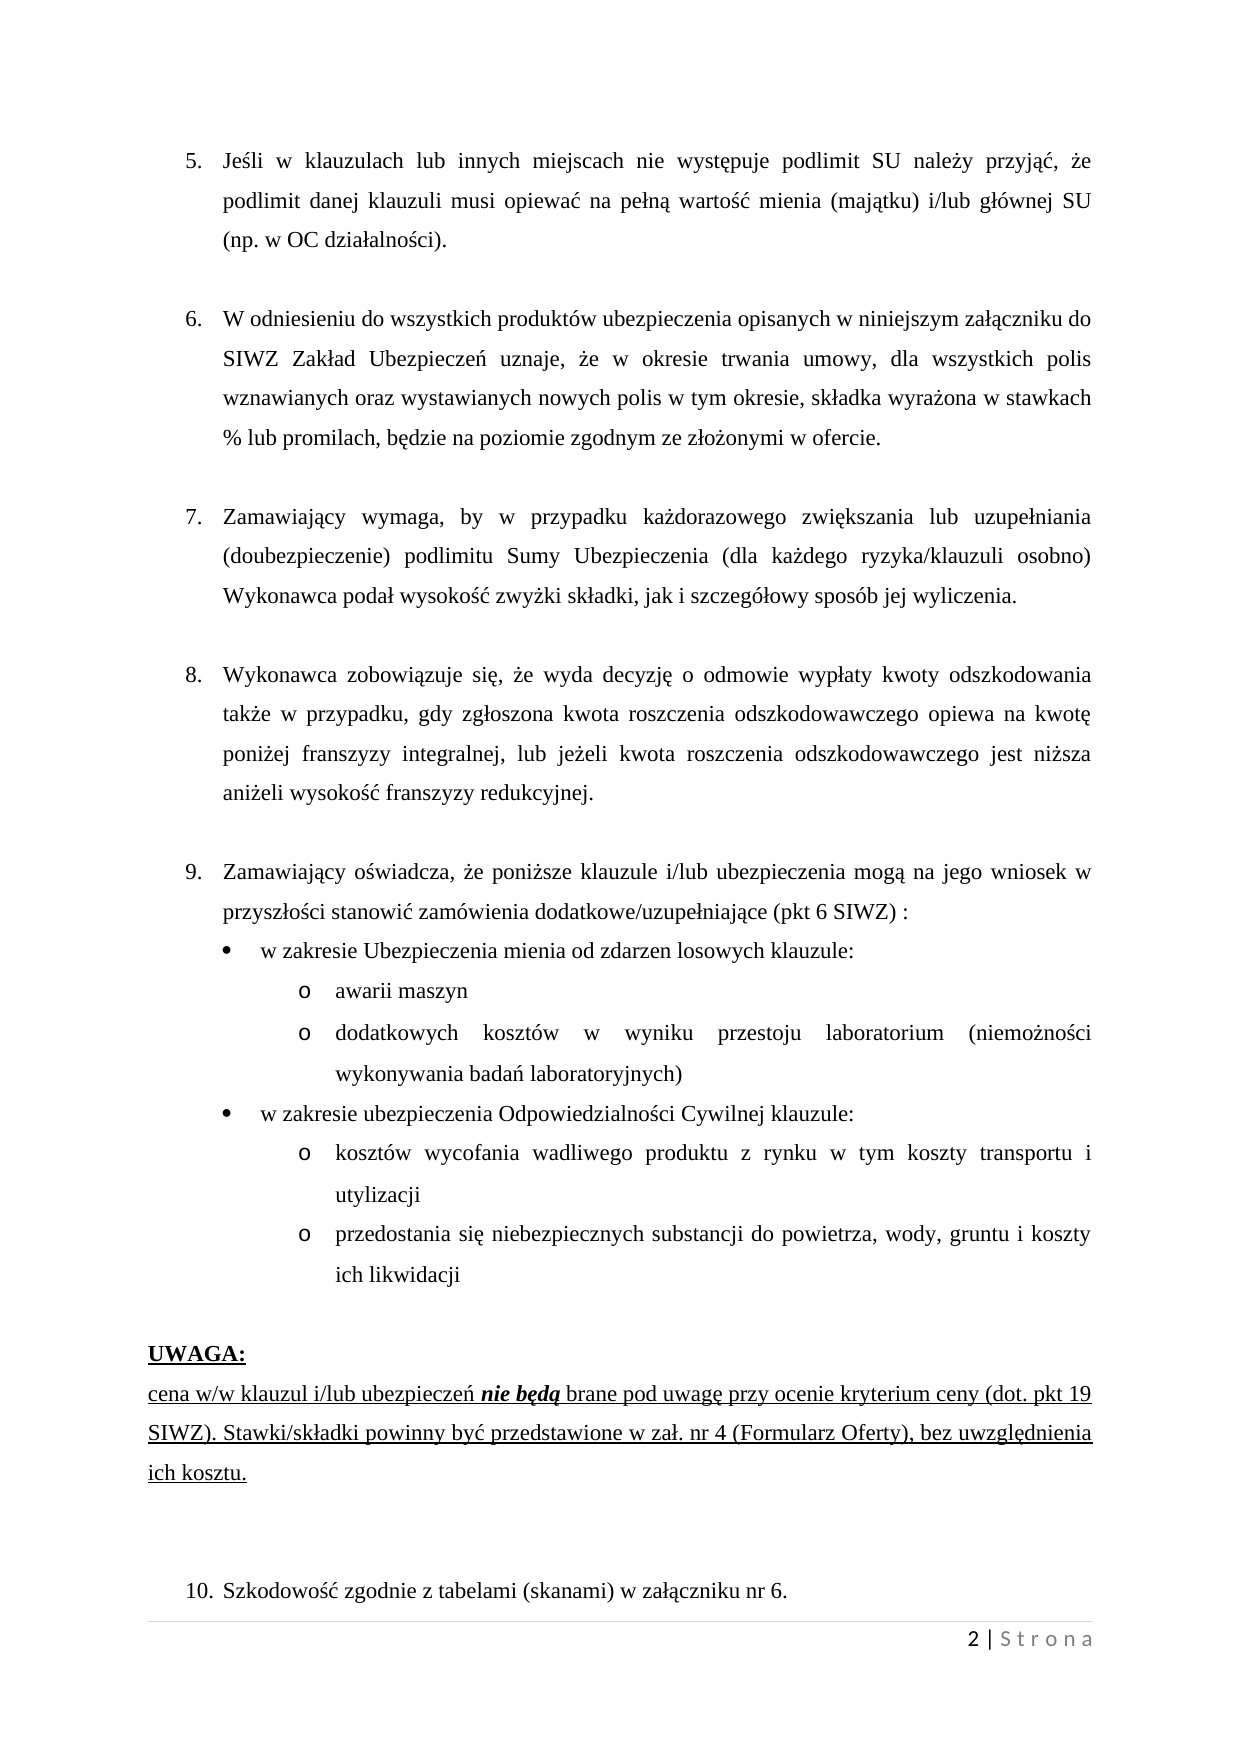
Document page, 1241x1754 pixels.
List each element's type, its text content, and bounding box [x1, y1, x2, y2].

list kosztów wycofania wadliwego produktu z rynku w tym koszty transportu i utylizacji [298, 1139, 1093, 1207]
list Jeśli w klauzulach lub innych miejscach nie występuje podlimit SU należy przyjąć, że podlimit danej klauzuli musi opiewać na pełną wartość mienia (majątku) i/lub głównej SU (np. w OC działalności). [185, 148, 1093, 253]
list Wykonawca zobowiązuje się, że wyda decyzję o odmowie wypłaty kwoty odszkodowania także w przypadku, gdy zgłoszona kwota roszczenia odszkodowawczego opiewa na kwotę poniżej franszyzy integralnej, lub jeżeli kwota roszczenia odszkodowawczego jest niższa aniżeli wysokość franszyzy redukcyjnej. [185, 661, 1093, 806]
text cena w/w klauzul i/lub ubezpieczeń nie będą brane pod uwagę przy ocenie kryterium ceny (dot. pkt 19 SIWZ). Stawki/składki powinny być przedstawione w zał. nr 4 (Formularz Oferty), bez uwzględnienia ich kosztu. [148, 1380, 1093, 1442]
list Szkodowość zgodnie z tabelami (skanami) w załączniku nr 6. [185, 1577, 1093, 1604]
list przedostania się niebezpiecznych substancji do powietrza, wody, gruntu i koszty ich likwidacji [298, 1220, 1093, 1288]
list dodatkowych kosztów w wyniku przestoju laboratorium (niemożności wykonywania badań laboratoryjnych) [298, 1019, 1093, 1087]
text cena w/w klauzul i/lub ubezpieczeń nie będą brane pod uwagę przy ocenie kryterium ceny (dot. pkt 19 SIWZ). Stawki/składki powinny być przedstawione w zał. nr 4 (Formularz Oferty), bez uwzględnienia ich kosztu. [148, 1444, 1093, 1485]
text UWAGA: [148, 1340, 1093, 1367]
list Zamawiający oświadcza, że poniższe klauzule i/lub ubezpieczenia mogą na jego wniosek w przyszłości stanowić zamówienia dodatkowe/uzupełniające (pkt 6 SIWZ) : [185, 858, 1093, 924]
list awarii maszyn [298, 977, 1093, 1005]
list W odniesieniu do wszystkich produktów ubezpieczenia opisanych w niniejszym załączniku do SIWZ Zakład Ubezpieczeń uznaje, że w okresie trwania umowy, dla wszystkich polis wznawianych oraz wystawianych nowych polis w tym okresie, składka wyrażona w stawkach % lub promilach, będzie na poziomie zgodnym ze złożonymi w ofercie. [185, 306, 1093, 450]
list Zamawiający wymaga, by w przypadku każdorazowego zwiększania lub uzupełniania (doubezpieczenie) podlimitu Sumy Ubezpieczenia (dla każdego ryzyka/klauzuli osobno) Wykonawca podał wysokość zwyżki składki, jak i szczegółowy sposób jej wyliczenia. [185, 503, 1093, 608]
list w zakresie Ubezpieczenia mienia od zdarzen losowych klauzule: [223, 937, 1093, 963]
list w zakresie ubezpieczenia Odpowiedzialności Cywilnej klauzule: [223, 1100, 1093, 1126]
